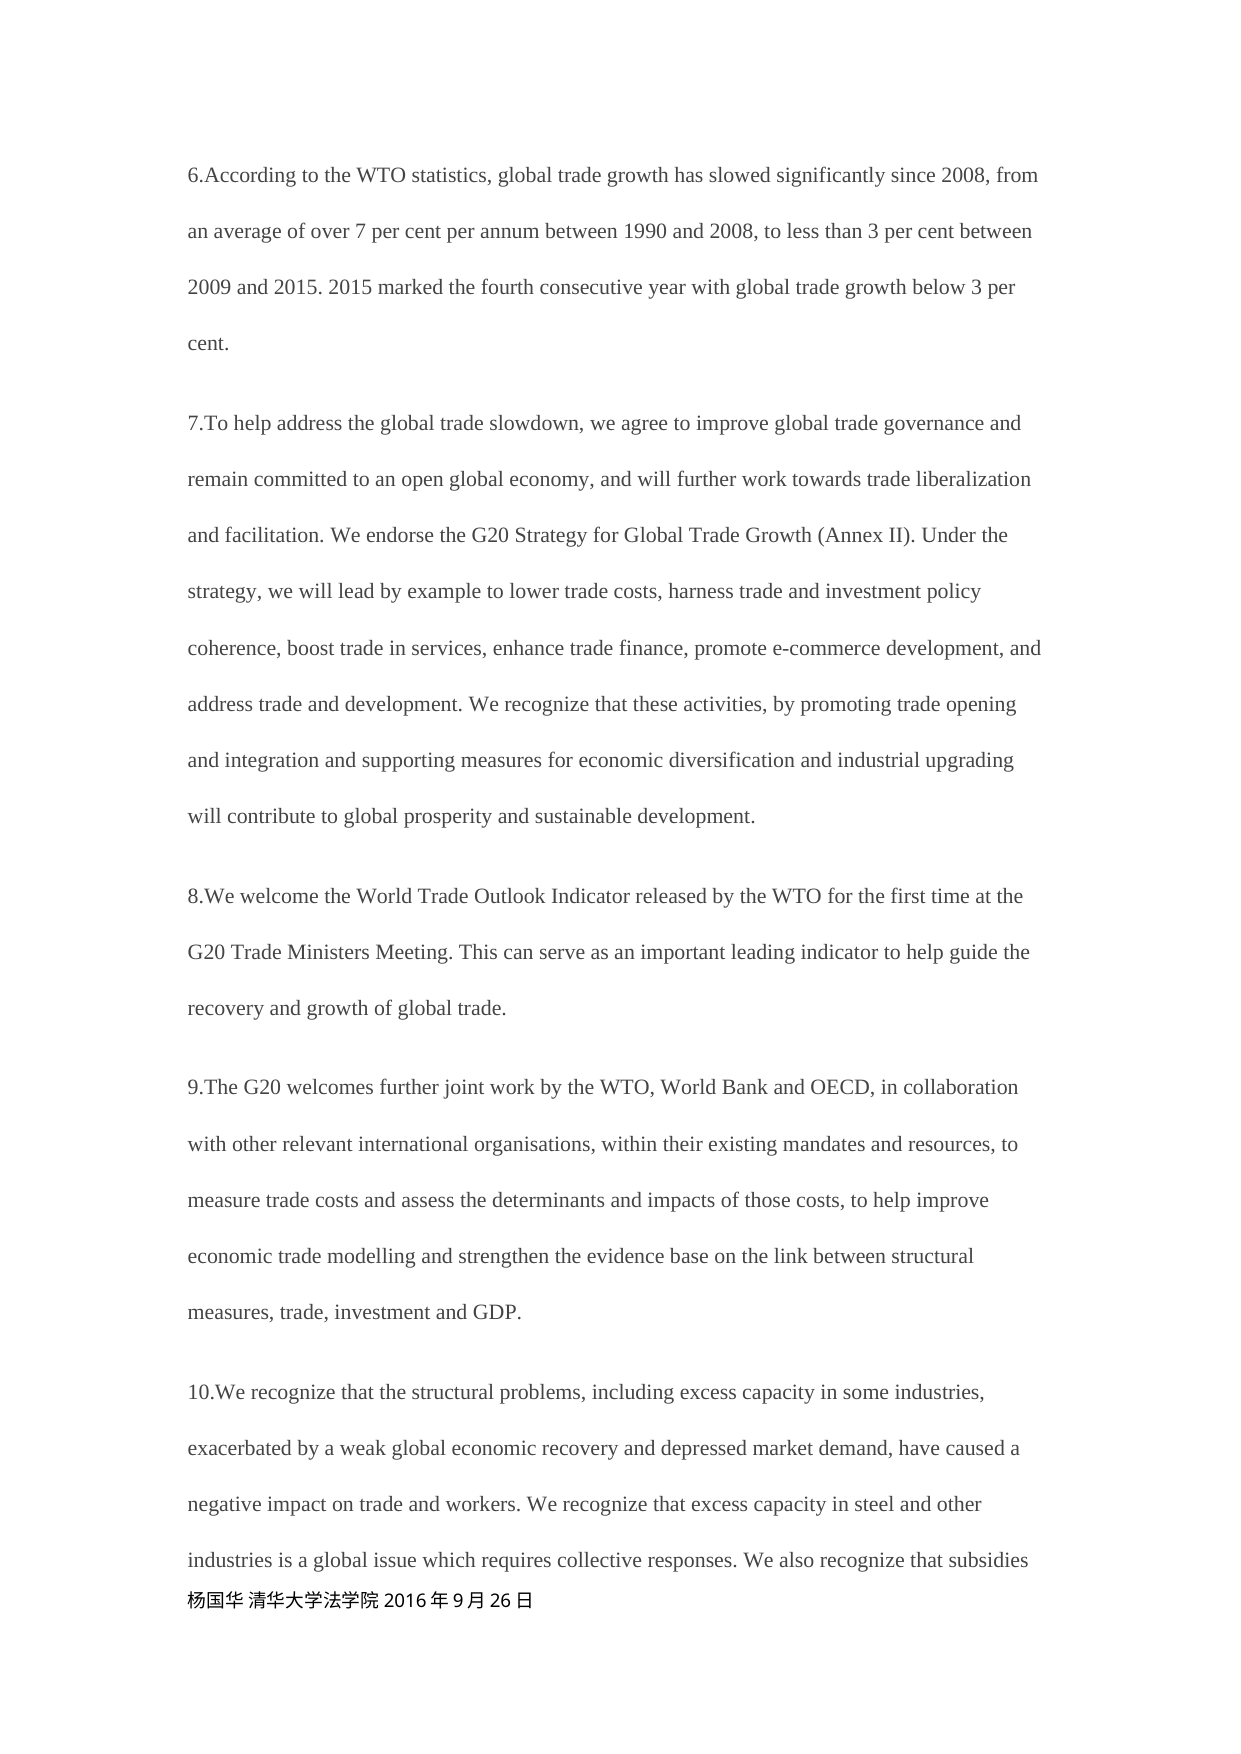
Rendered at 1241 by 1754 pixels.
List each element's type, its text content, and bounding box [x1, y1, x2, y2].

text 9.The G20 welcomes further joint work by the WTO, World Bank and OECD, in collaboration with other relevant international organisations, within their existing mandates and resources, to measure trade costs and assess the determinants and impacts of those costs, to help improve economic trade modelling and strengthen the evidence base on the link between structural measures, trade, investment and GDP. [187, 1068, 1053, 1331]
text 6.According to the WTO statistics, global trade growth has slowed significantly since 2008, from an average of over 7 per cent per annum between 1990 and 2008, to less than 3 per cent between 2009 and 2015. 2015 marked the fourth consecutive year with global trade growth below 3 per cent. [187, 155, 1053, 362]
text 7.To help address the global trade slowdown, we agree to improve global trade governance and remain committed to an open global economy, and will further work towards trade liberalization and facilitation. We endorse the G20 Strategy for Global Trade Growth (Annex II). Under the strategy, we will lead by example to lower trade costs, harness trade and investment policy coherence, boost trade in services, enhance trade finance, promote e-commerce development, and address trade and development. We recognize that these activities, by promoting trade opening and integration and supporting measures for economic diversification and industrial upgrading will contribute to global prosperity and sustainable development. [187, 403, 1053, 835]
text 8.We welcome the World Trade Outlook Indicator released by the WTO for the first time at the G20 Trade Ministers Meeting. This can serve as an important leading indicator to help guide the recovery and growth of global trade. [187, 876, 1053, 1026]
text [187, 1372, 1053, 1579]
